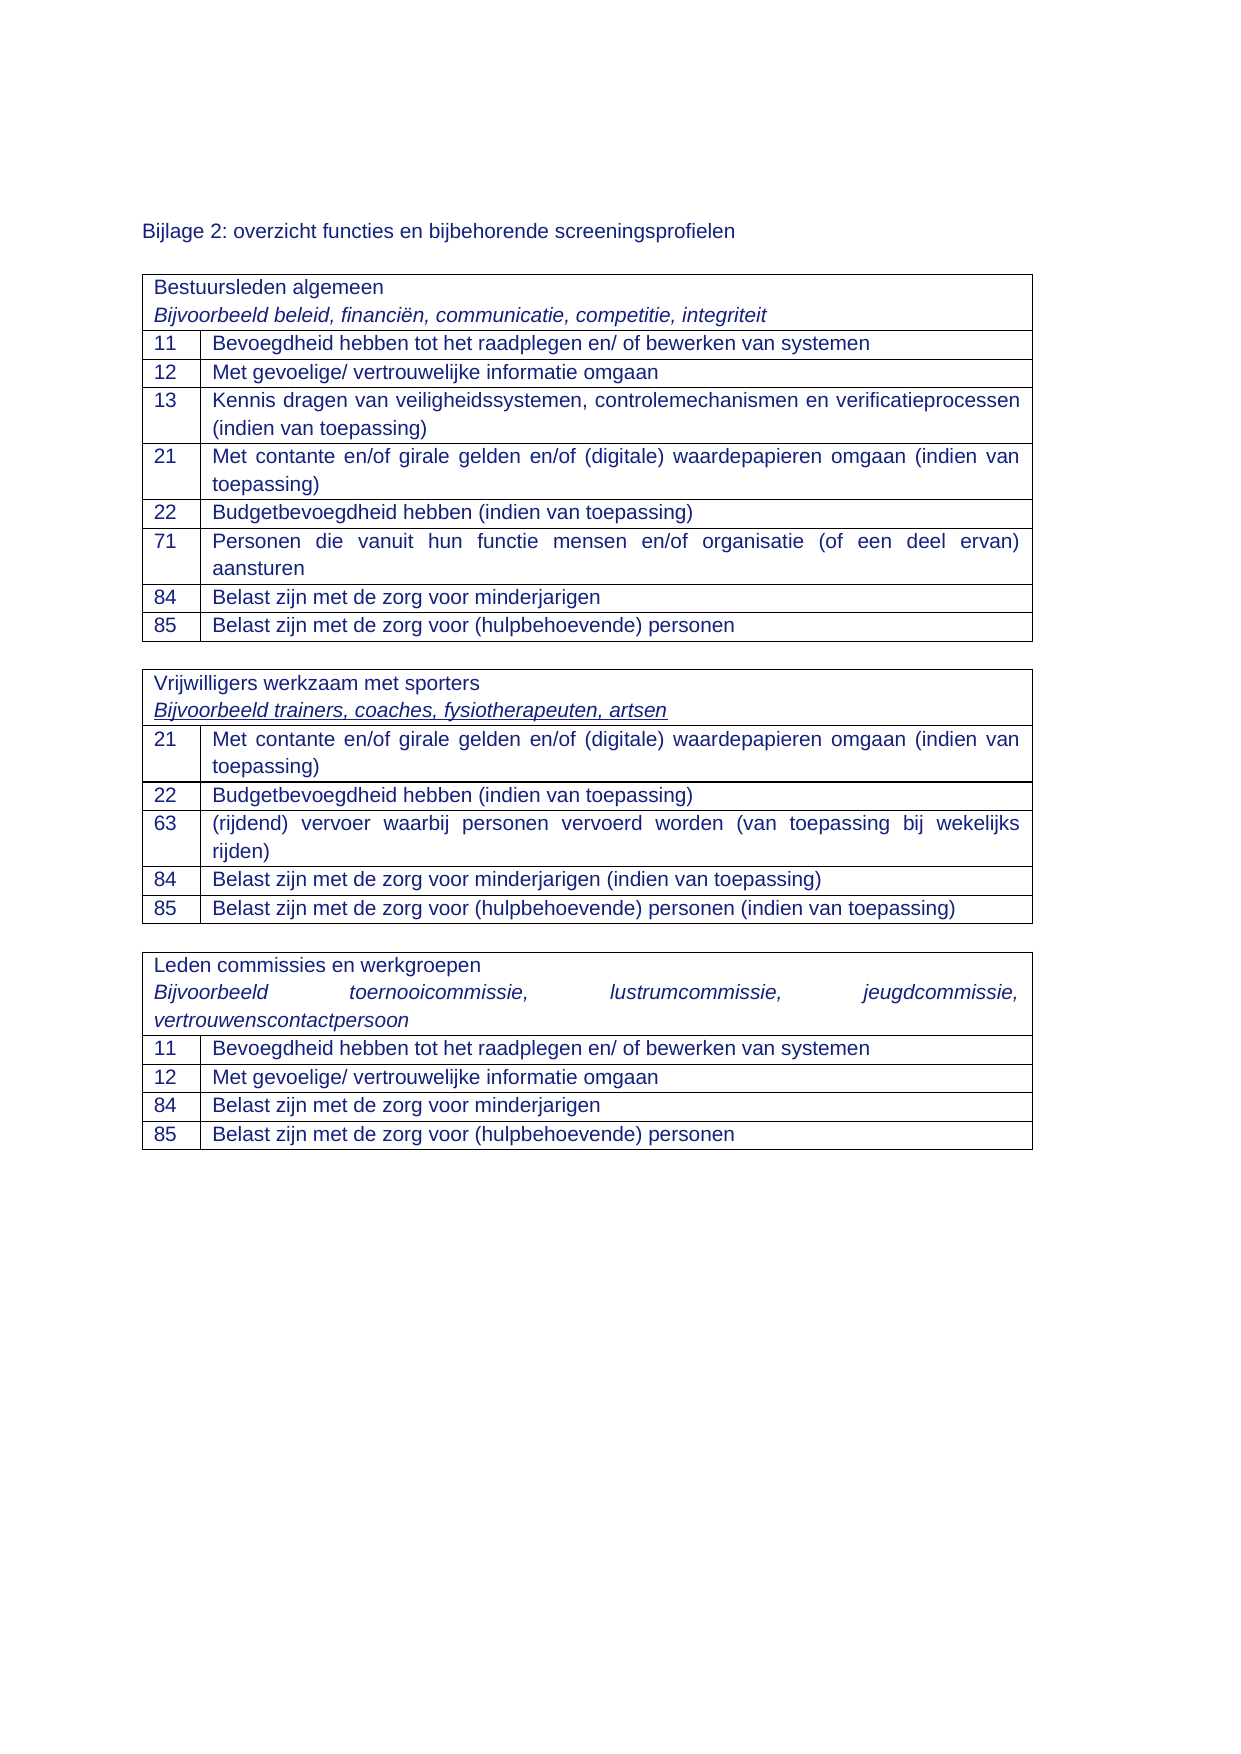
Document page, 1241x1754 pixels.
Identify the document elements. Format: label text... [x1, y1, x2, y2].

text Bijlage 2: overzicht functies en bijbehorende screeningsprofielen [142, 219, 1033, 243]
table_cell 22 [143, 500, 200, 528]
table_cell 13 [143, 388, 200, 443]
table_header Vrijwilligers werkzaam met sporters Bijvoorbeeld trainers, coaches, fysiotherapeuten, artsen [143, 670, 1032, 725]
table_cell Budgetbevoegdheid hebben (indien van toepassing) [201, 500, 1032, 528]
table_cell Bevoegdheid hebben tot het raadplegen en/ of bewerken van systemen [201, 1036, 1032, 1064]
table_cell Budgetbevoegdheid hebben (indien van toepassing) [201, 783, 1032, 810]
table_cell 85 [143, 613, 200, 641]
table_cell Belast zijn met de zorg voor minderjarigen [201, 1093, 1032, 1121]
table_cell 85 [143, 896, 200, 923]
table_cell Belast zijn met de zorg voor (hulpbehoevende) personen (indien van toepassing) [201, 896, 1032, 923]
table_cell 84 [143, 867, 200, 894]
table_cell Bevoegdheid hebben tot het raadplegen en/ of bewerken van systemen [201, 331, 1032, 358]
table_cell 11 [143, 1036, 200, 1064]
table_cell (rijdend) vervoer waarbij personen vervoerd worden (van toepassing bij wekelijks rijden) [201, 811, 1032, 866]
table_cell 21 [143, 726, 200, 781]
table_cell Belast zijn met de zorg voor (hulpbehoevende) personen [201, 613, 1032, 641]
table_header Leden commissies en werkgroepen Bijvoorbeeld toernooicommissie, lustrumcommissie, jeugdcommissie, vertrouwenscontactpersoon [143, 953, 1032, 1035]
table_cell 71 [143, 529, 200, 584]
table_cell Belast zijn met de zorg voor minderjarigen [201, 585, 1032, 612]
table_cell 84 [143, 1093, 200, 1121]
table_cell 63 [143, 811, 200, 866]
table_cell 84 [143, 585, 200, 612]
table_cell 21 [143, 444, 200, 499]
table_cell Belast zijn met de zorg voor minderjarigen (indien van toepassing) [201, 867, 1032, 894]
table_cell Belast zijn met de zorg voor (hulpbehoevende) personen [201, 1122, 1032, 1149]
table_cell 22 [143, 783, 200, 810]
table_cell Met contante en/of girale gelden en/of (digitale) waardepapieren omgaan (indien van toepassing) [201, 726, 1032, 781]
table_cell 85 [143, 1122, 200, 1149]
table_cell 11 [143, 331, 200, 358]
table_cell 12 [143, 1065, 200, 1092]
table_cell Personen die vanuit hun functie mensen en/of organisatie (of een deel ervan) aansturen [201, 529, 1032, 584]
table_cell Kennis dragen van veiligheidssystemen, controlemechanismen en verificatieprocessen (indien van toepassing) [201, 388, 1032, 443]
table_cell Met gevoelige/ vertrouwelijke informatie omgaan [201, 1065, 1032, 1092]
table_cell Met gevoelige/ vertrouwelijke informatie omgaan [201, 360, 1032, 387]
table_header Bestuursleden algemeen Bijvoorbeeld beleid, financiën, communicatie, competitie, integriteit [143, 275, 1032, 330]
table_cell 12 [143, 360, 200, 387]
table_cell Met contante en/of girale gelden en/of (digitale) waardepapieren omgaan (indien van toepassing) [201, 444, 1032, 499]
